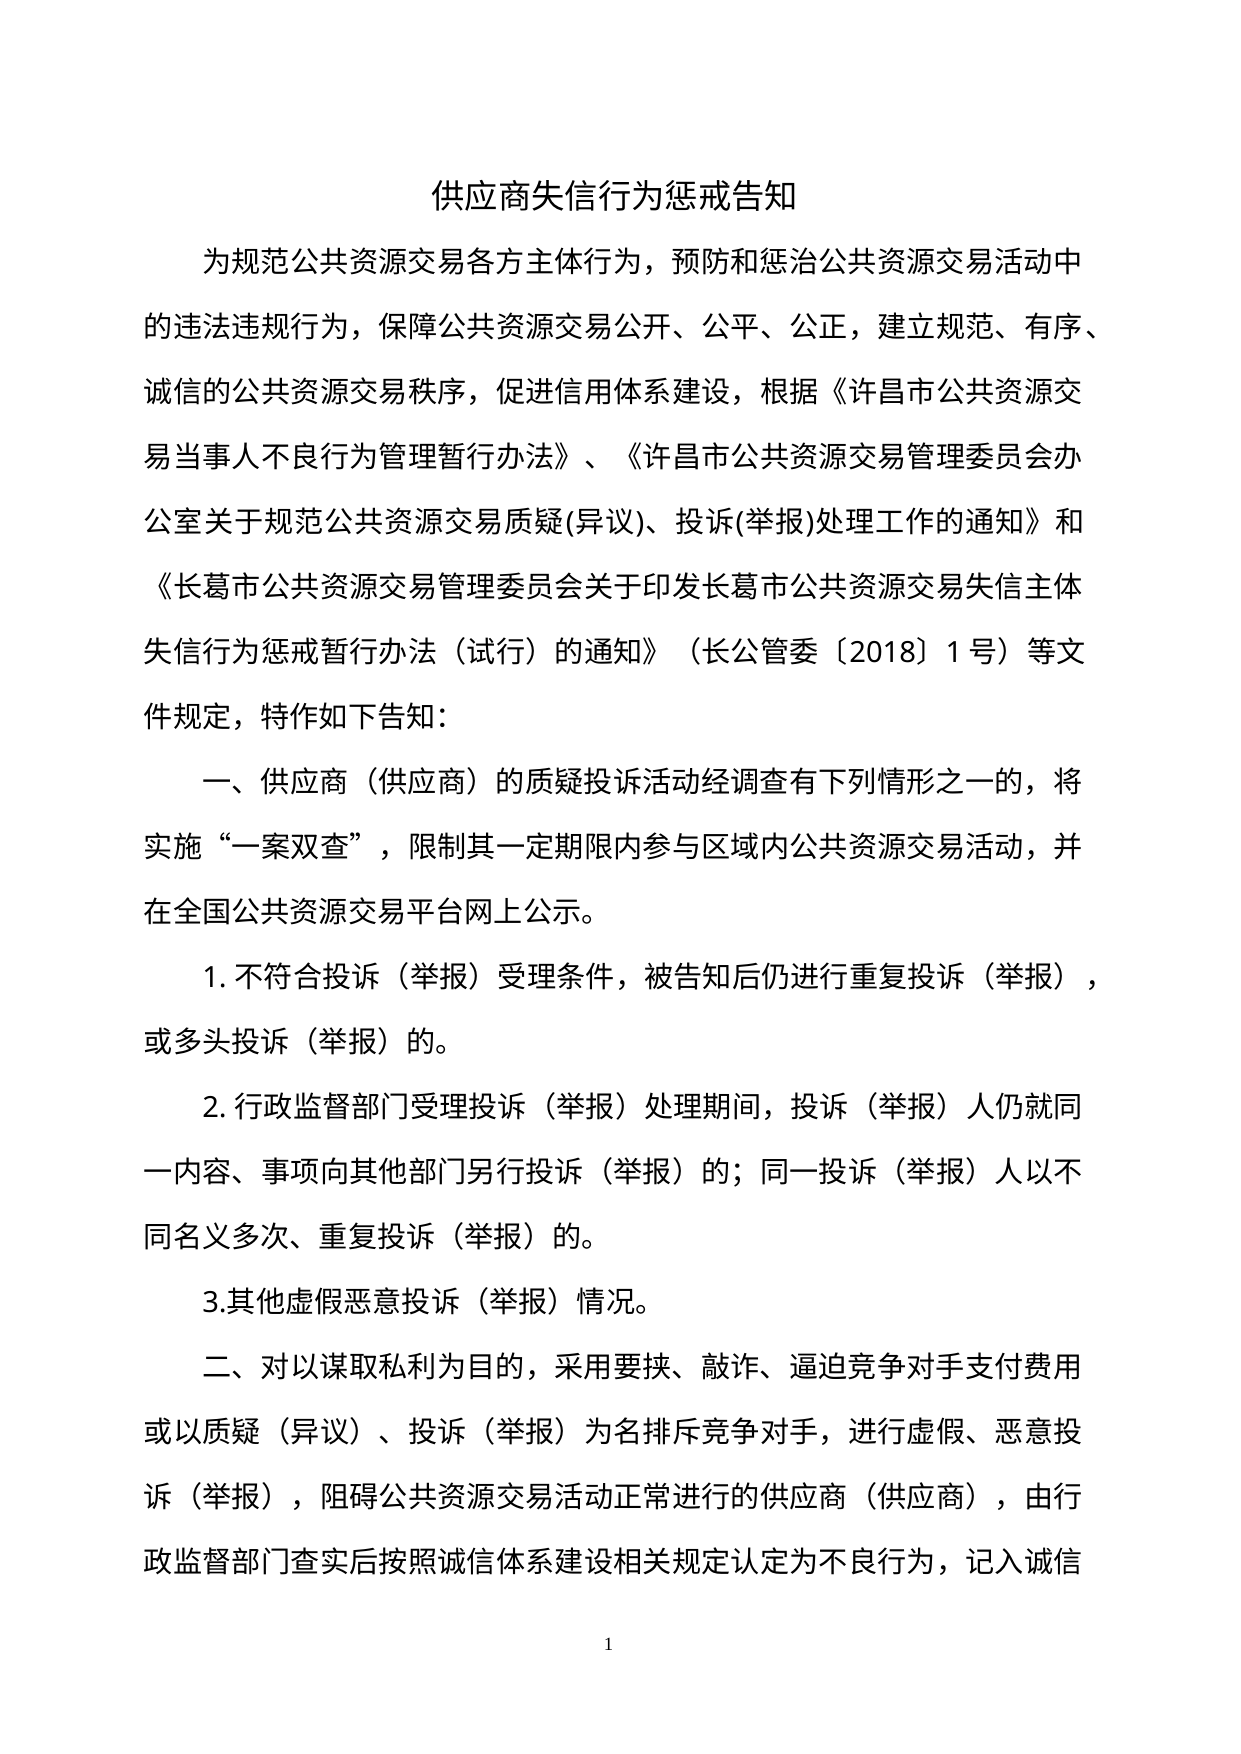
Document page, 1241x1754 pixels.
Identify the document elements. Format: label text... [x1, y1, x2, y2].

text 一、供应商（供应商）的质疑投诉活动经调查有下列情形之一的，将实施“一案双查”，限制其一定期限内参与区域内公共资源交易活动，并在全国公共资源交易平台网上公示。 [144, 747, 1085, 942]
text 1. 不符合投诉（举报）受理条件，被告知后仍进行重复投诉（举报），或多头投诉（举报）的。 [144, 942, 1085, 1072]
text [144, 1332, 1085, 1592]
text 供应商失信行为惩戒告知 [144, 162, 1085, 227]
text 3.其他虚假恶意投诉（举报）情况。 [144, 1267, 1085, 1332]
text 为规范公共资源交易各方主体行为，预防和惩治公共资源交易活动中的违法违规行为，保障公共资源交易公开、公平、公正，建立规范、有序、诚信的公共资源交易秩序，促进信用体系建设，根据《许昌市公共资源交易当事人不良行为管理暂行办法》、《许昌市公共资源交易管理委员会办公室关于规范公共资源交易质疑(异议)、投诉(举报)处理工作的通知》和《长葛市公共资源交易管理委员会关于印发长葛市公共资源交易失信主体失信行为惩戒暂行办法（试行）的通知》（长公管委〔2018〕1号）等文件规定，特作如下告知： [144, 227, 1085, 747]
text 2. 行政监督部门受理投诉（举报）处理期间，投诉（举报）人仍就同一内容、事项向其他部门另行投诉（举报）的；同一投诉（举报）人以不同名义多次、重复投诉（举报）的。 [144, 1072, 1085, 1267]
